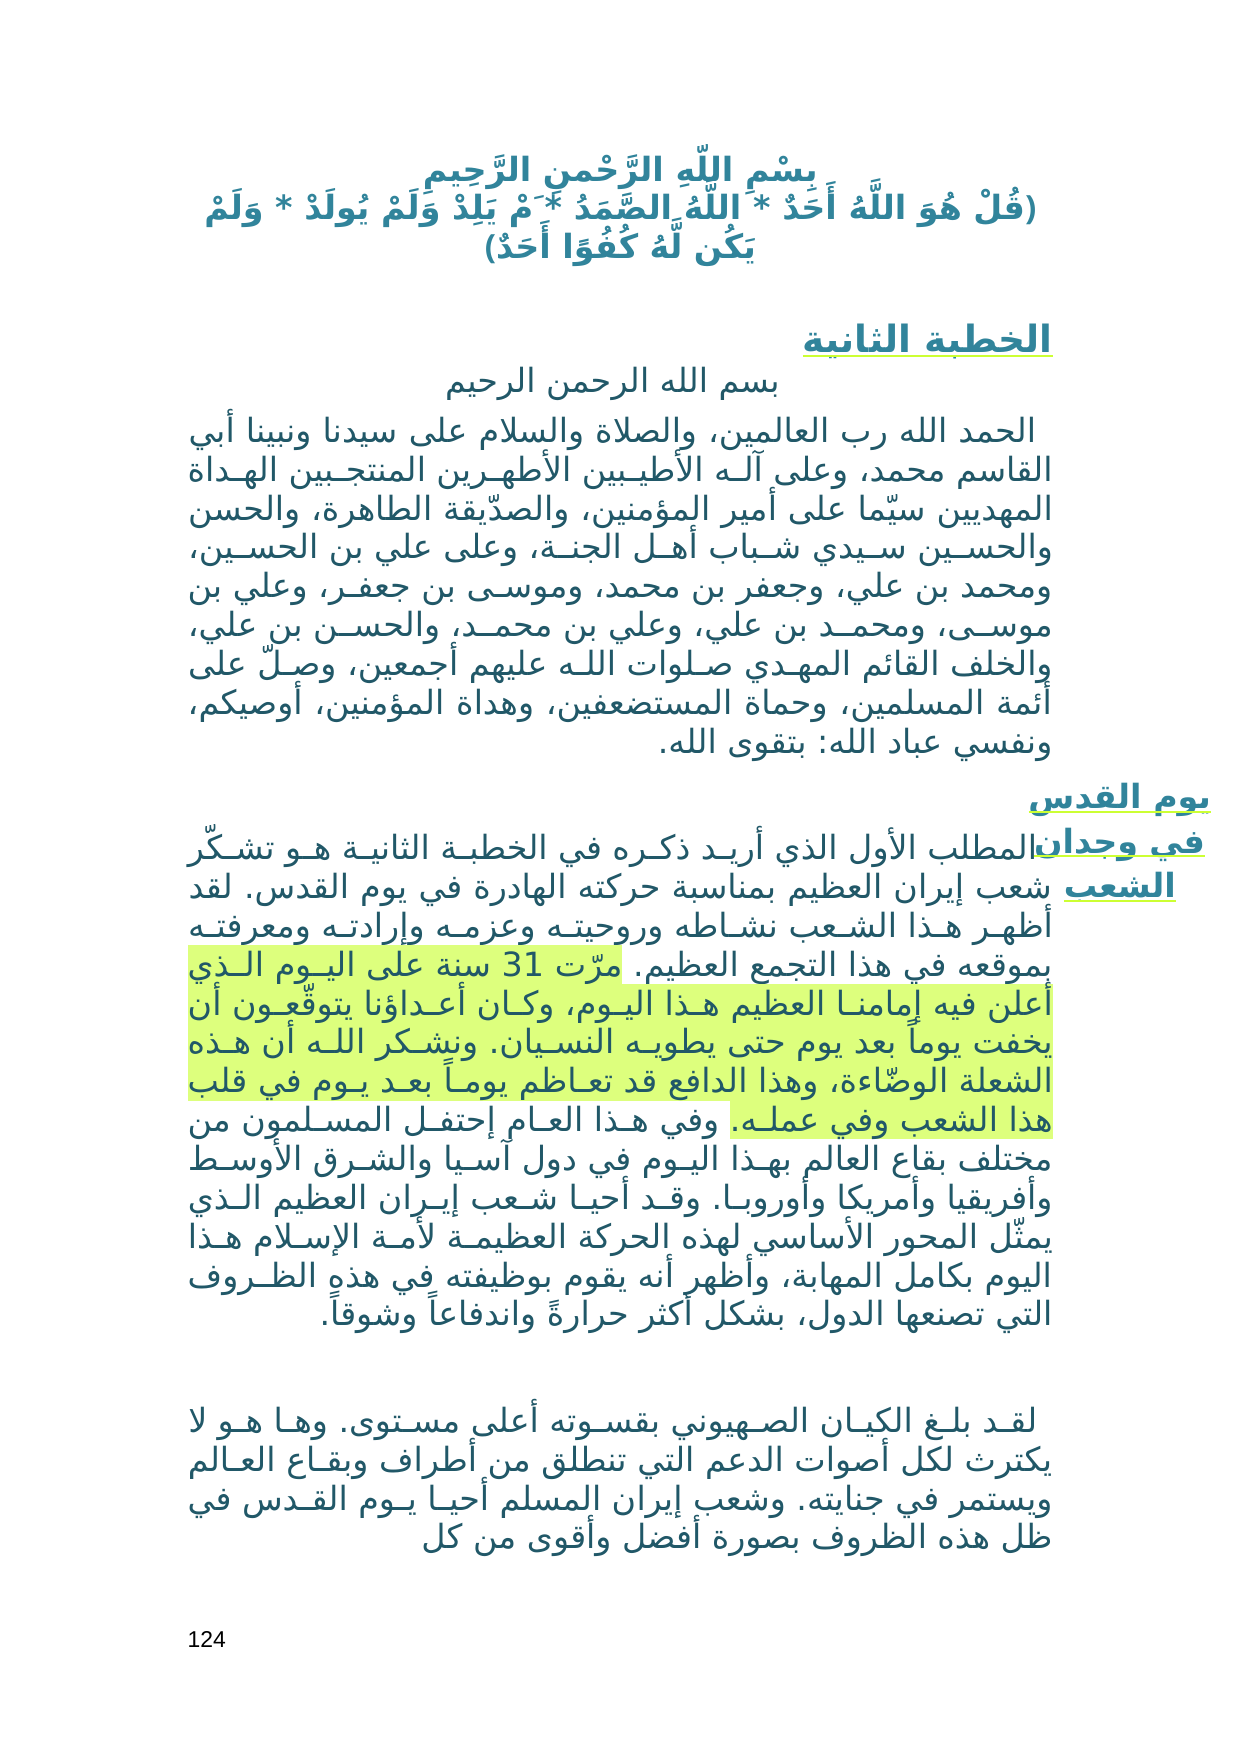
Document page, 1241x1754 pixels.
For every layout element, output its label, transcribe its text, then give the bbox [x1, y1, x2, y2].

text الخطبة الثانية [187, 318, 1053, 361]
text ﴿قُلْ هُوَ اللَّهُ أَحَدٌ * اللَّهُ الصَّمَدُ * َمْ يَلِدْ وَلَمْ يُولَدْ * وَلَمْ يَكُن لَّهُ كُفُوًا أَحَدٌ﴾ [187, 189, 1053, 267]
text الحمد الله رب العالمين، والصلاة والسلام على سيدنا ونبينا أبي القاسم محمد، وعلى آله الأطيبين الأطهرين المنتجبين الهداة المهديين سيّما على أمير المؤمنين، والصدّيقة الطاهرة، والحسن والحسين سيدي شباب أهل الجنة، وعلى علي بن الحسين، ومحمد بن علي، وجعفر بن محمد، وموسى بن جعفر، وعلي بن موسى، ومحمد بن علي، وعلي بن محمد، والحسن بن علي، والخلف القائم المهدي صلوات الله عليهم أجمعين، وصلّ على أئمة المسلمين، وحماة المستضعفين، وهداة المؤمنين، أوصيكم، ونفسي عباد الله: بتقوى الله. [187, 411, 1053, 761]
text بِسْمِ اللّهِ الرَّحْمنِ الرَّحِيمِ [187, 150, 1053, 189]
text لقد بلغ الكيان الصهيوني بقسوته أعلى مستوى. وها هو لا يكترث لكل أصوات الدعم التي تنطلق من أطراف وبقاع العالم ويستمر في جنايته. وشعب إيران المسلم أحيا يوم القدس في ظل هذه الظروف بصورة أفضل وأقوى من كل [187, 1401, 1053, 1557]
text المطلب الأول الذي أريد ذكره في الخطبة الثانية هو تشكّر شعب إيران العظيم بمناسبة حركته الهادرة في يوم القدس. لقد أظهر هذا الشعب نشاطه وروحيته وعزمه وإرادته ومعرفته بموقعه في هذا التجمع العظيم. مرّت 31 سنة على اليوم الذي أعلن فيه إمامنا العظيم هذا اليوم، وكان أعداؤنا يتوقّعون أن يخفت يوماً بعد يوم حتى يطويه النسيان. ونشكر الله أن هذه الشعلة الوضّاءة، وهذا الدافع قد تعاظم يوماً بعد يوم في قلب هذا الشعب وفي عمله. وفي هذا العام إحتفل المسلمون من مختلف بقاع العالم بهذا اليوم في دول آسيا والشرق الأوسط وأفريقيا وأمريكا وأوروبا. وقد أحيا شعب إيران العظيم الذي يمثّل المحور الأساسي لهذه الحركة العظيمة لأمة الإسلام هذا اليوم بكامل المهابة، وأظهر أنه يقوم بوظيفته في هذه الظروف التي تصنعها الدول، بشكل أكثر حرارةً واندفاعاً وشوقاً. [187, 829, 1053, 1334]
text بسم الله الرحمن الرحيم [187, 361, 1053, 400]
